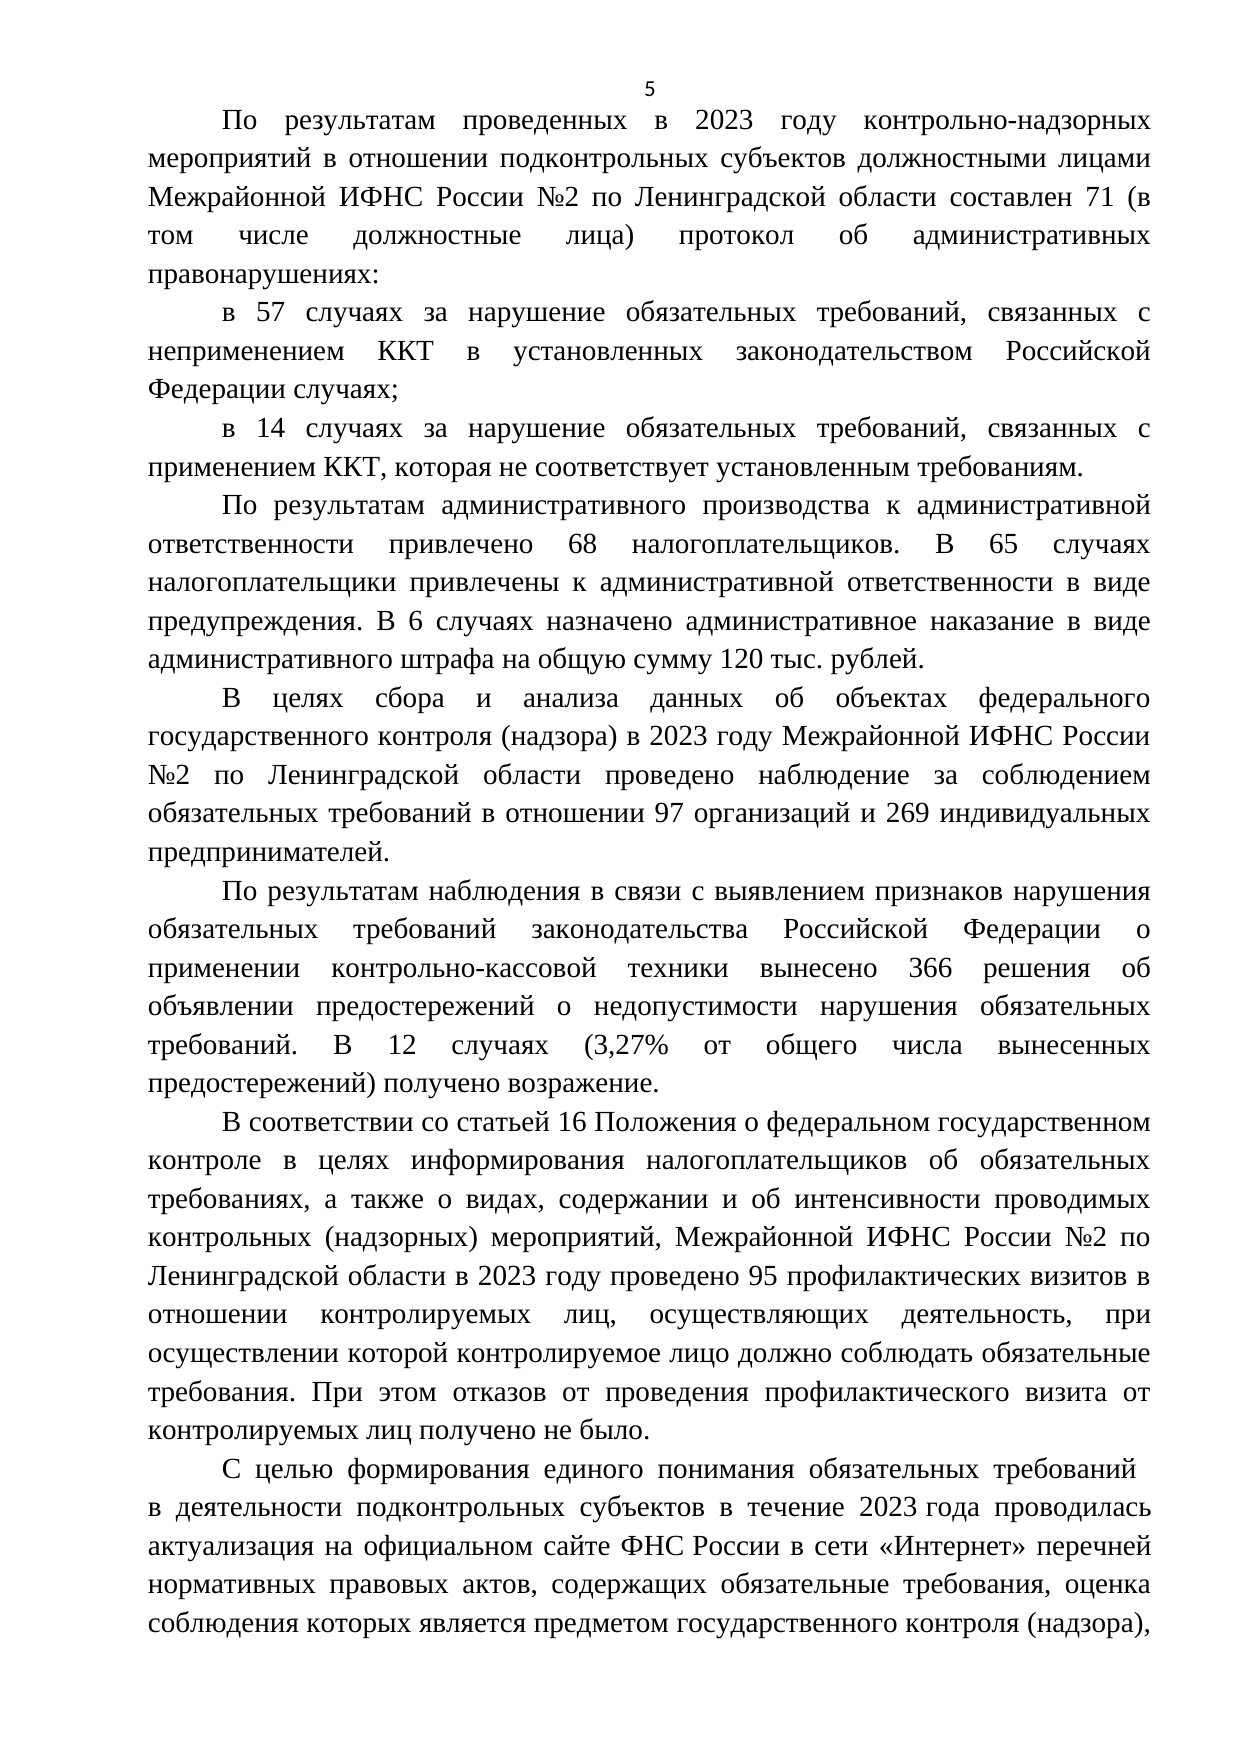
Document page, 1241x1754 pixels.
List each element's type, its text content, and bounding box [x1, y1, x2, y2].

text в 14 случаях за нарушение обязательных требований, связанных с применением ККТ, которая не соответствует установленным требованиям. [148, 410, 1152, 482]
text По результатам административного производства к административной ответственности привлечено 68 налогоплательщиков. В 65 случаях налогоплательщики привлечены к административной ответственности в виде предупреждения. В 6 случаях назначено административное наказание в виде административного штрафа на общую сумму 120 тыс. рублей. [148, 487, 1152, 675]
text По результатам наблюдения в связи с выявлением признаков нарушения обязательных требований законодательства Российской Федерации о применении контрольно-кассовой техники вынесено 366 решения об объявлении предостережений о недопустимости нарушения обязательных требований. В 12 случаях (3,27% от общего числа вынесенных предостережений) получено возражение. [148, 873, 1152, 1099]
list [148, 1451, 1152, 1638]
text в 57 случаях за нарушение обязательных требований, связанных с неприменением ККТ в установленных законодательством Российской Федерации случаях; [148, 294, 1152, 405]
text По результатам проведенных в 2023 году контрольно-надзорных мероприятий в отношении подконтрольных субъектов должностными лицами Межрайонной ИФНС России №2 по Ленинградской области составлен 71 (в том числе должностные лица) протокол об административных правонарушениях: [148, 102, 1152, 289]
text В целях сбора и анализа данных об объектах федерального государственного контроля (надзора) в 2023 году Межрайонной ИФНС России №2 по Ленинградской области проведено наблюдение за соблюдением обязательных требований в отношении 97 организаций и 269 индивидуальных предпринимателей. [148, 680, 1152, 868]
text В соответствии со статьей 16 Положения о федеральном государственном контроле в целях информирования налогоплательщиков об обязательных требованиях, а также о видах, содержании и об интенсивности проводимых контрольных (надзорных) мероприятий, Межрайонной ИФНС России №2 по Ленинградской области в 2023 году проведено 95 профилактических визитов в отношении контролируемых лиц, осуществляющих деятельность, при осуществлении которой контролируемое лицо должно соблюдать обязательные требования. При этом отказов от проведения профилактического визита от контролируемых лиц получено не было. [148, 1104, 1152, 1446]
